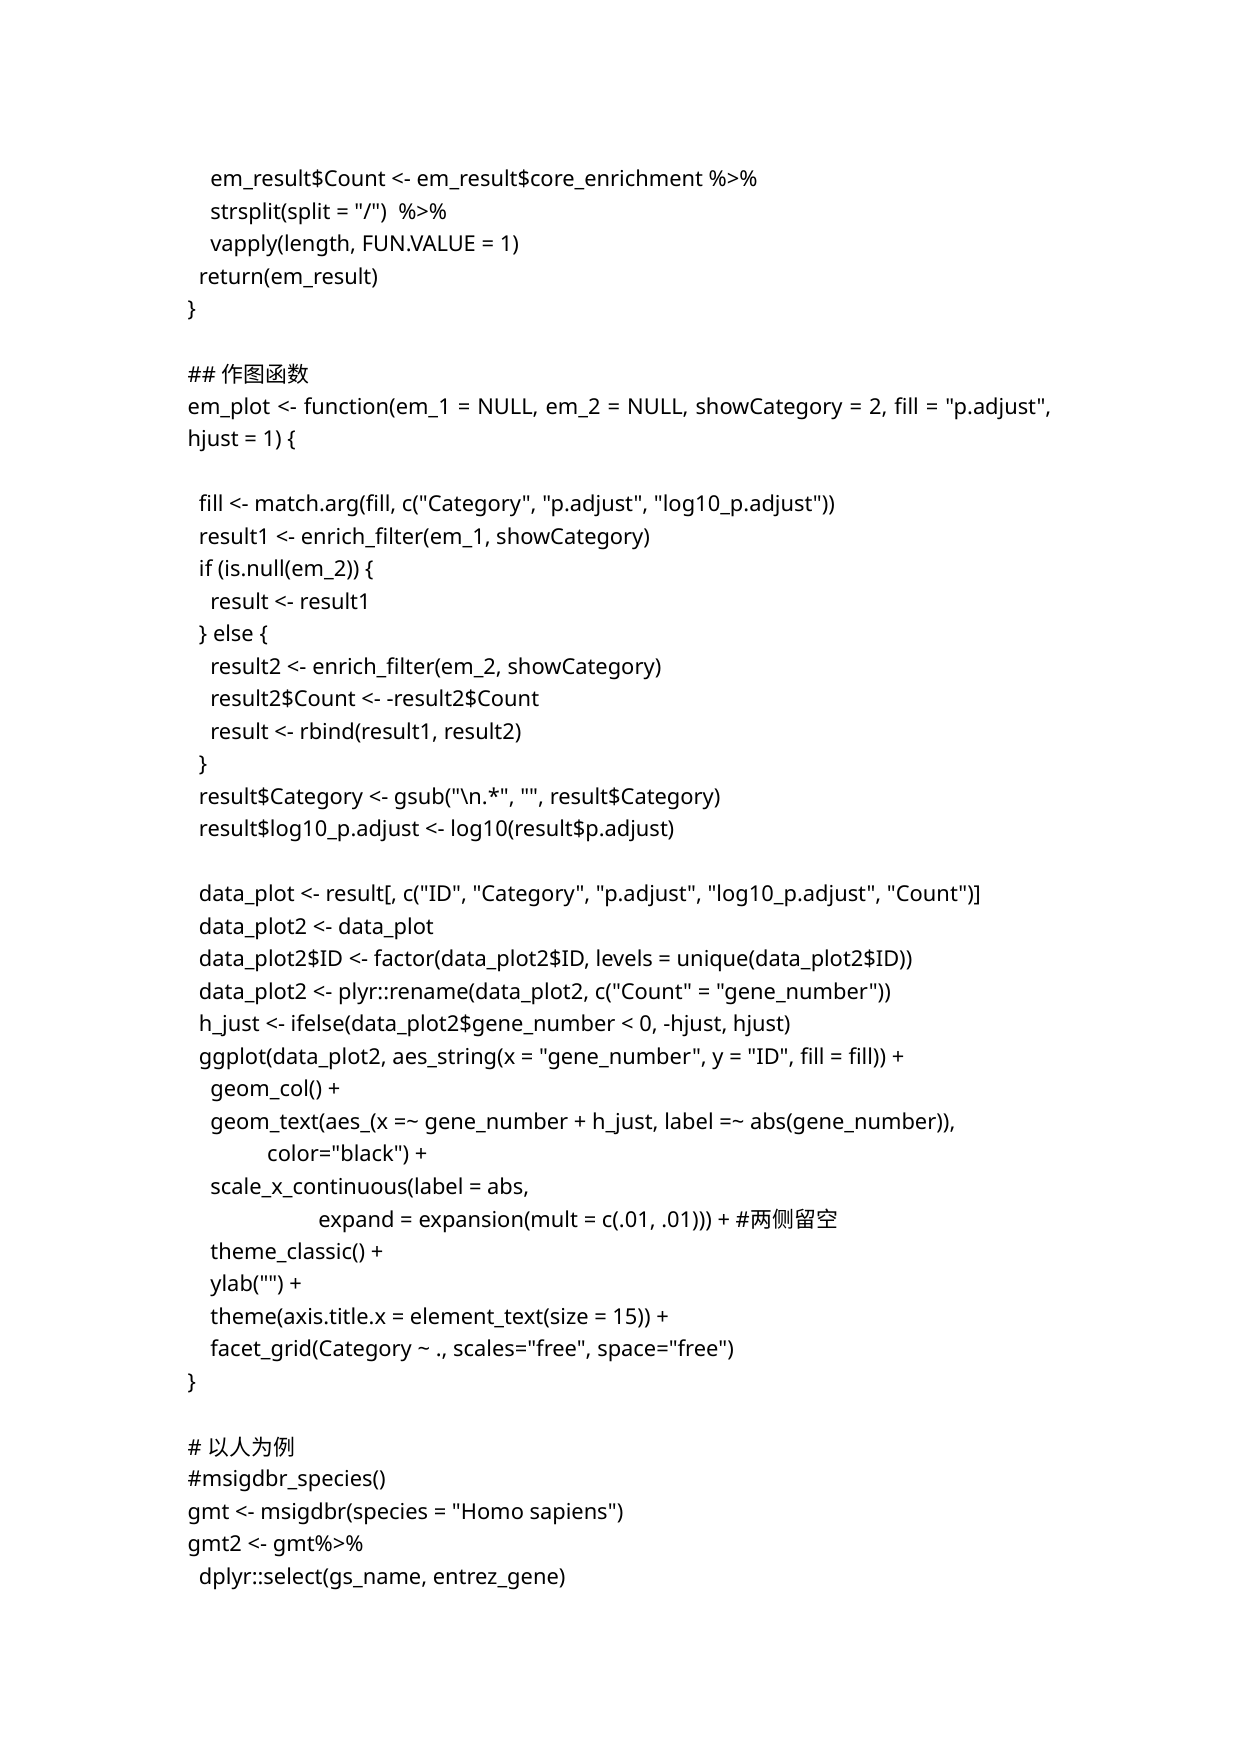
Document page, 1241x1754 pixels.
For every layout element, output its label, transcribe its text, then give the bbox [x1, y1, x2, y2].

text data_plot2$ID <- factor(data_plot2$ID, levels = unique(data_plot2$ID)) [187, 942, 1053, 974]
text em_result$Count <- em_result$core_enrichment %>% [187, 162, 1053, 194]
text result2$Count <- -result2$Count [187, 682, 1053, 714]
text facet_grid(Category ~ ., scales="free", space="free") [187, 1332, 1053, 1364]
text } else { [187, 617, 1053, 649]
text scale_x_continuous(label = abs, [187, 1169, 1053, 1202]
text strsplit(split = "/") %>% [187, 194, 1053, 227]
text ylab("") + [187, 1267, 1053, 1299]
text result <- rbind(result1, result2) [187, 714, 1053, 747]
text geom_col() + [187, 1072, 1053, 1104]
text color="black") + [187, 1137, 1053, 1169]
text return(em_result) [187, 259, 1053, 292]
text # 以人为例 [187, 1429, 1053, 1462]
text fill <- match.arg(fill, c("Category", "p.adjust", "log10_p.adjust")) [187, 487, 1053, 519]
text em_plot <- function(em_1 = NULL, em_2 = NULL, showCategory = 2, fill = "p.adjust", hjust = 1) { [187, 389, 1053, 454]
text ggplot(data_plot2, aes_string(x = "gene_number", y = "ID", fill = fill)) + [187, 1039, 1053, 1072]
text result <- result1 [187, 584, 1053, 617]
text #msigdbr_species() [187, 1462, 1053, 1494]
text result$log10_p.adjust <- log10(result$p.adjust) [187, 812, 1053, 844]
text data_plot <- result[, c("ID", "Category", "p.adjust", "log10_p.adjust", "Count")] [187, 877, 1053, 909]
text gmt <- msigdbr(species = "Homo sapiens") [187, 1494, 1053, 1527]
text result$Category <- gsub("\n.*", "", result$Category) [187, 779, 1053, 812]
text gmt2 <- gmt%>% [187, 1527, 1053, 1559]
text result1 <- enrich_filter(em_1, showCategory) [187, 519, 1053, 552]
text data_plot2 <- plyr::rename(data_plot2, c("Count" = "gene_number")) [187, 974, 1053, 1007]
text expand = expansion(mult = c(.01, .01))) + #两侧留空 [187, 1202, 1053, 1234]
text h_just <- ifelse(data_plot2$gene_number < 0, -hjust, hjust) [187, 1007, 1053, 1039]
text theme(axis.title.x = element_text(size = 15)) + [187, 1299, 1053, 1332]
text geom_text(aes_(x =~ gene_number + h_just, label =~ abs(gene_number)), [187, 1104, 1053, 1137]
text } [187, 1364, 1053, 1397]
text } [187, 747, 1053, 779]
text result2 <- enrich_filter(em_2, showCategory) [187, 649, 1053, 682]
text ## 作图函数 [187, 357, 1053, 389]
text if (is.null(em_2)) { [187, 552, 1053, 584]
text dplyr::select(gs_name, entrez_gene) [187, 1559, 1053, 1592]
text vapply(length, FUN.VALUE = 1) [187, 227, 1053, 259]
text theme_classic() + [187, 1234, 1053, 1267]
text } [187, 292, 1053, 324]
text data_plot2 <- data_plot [187, 909, 1053, 942]
